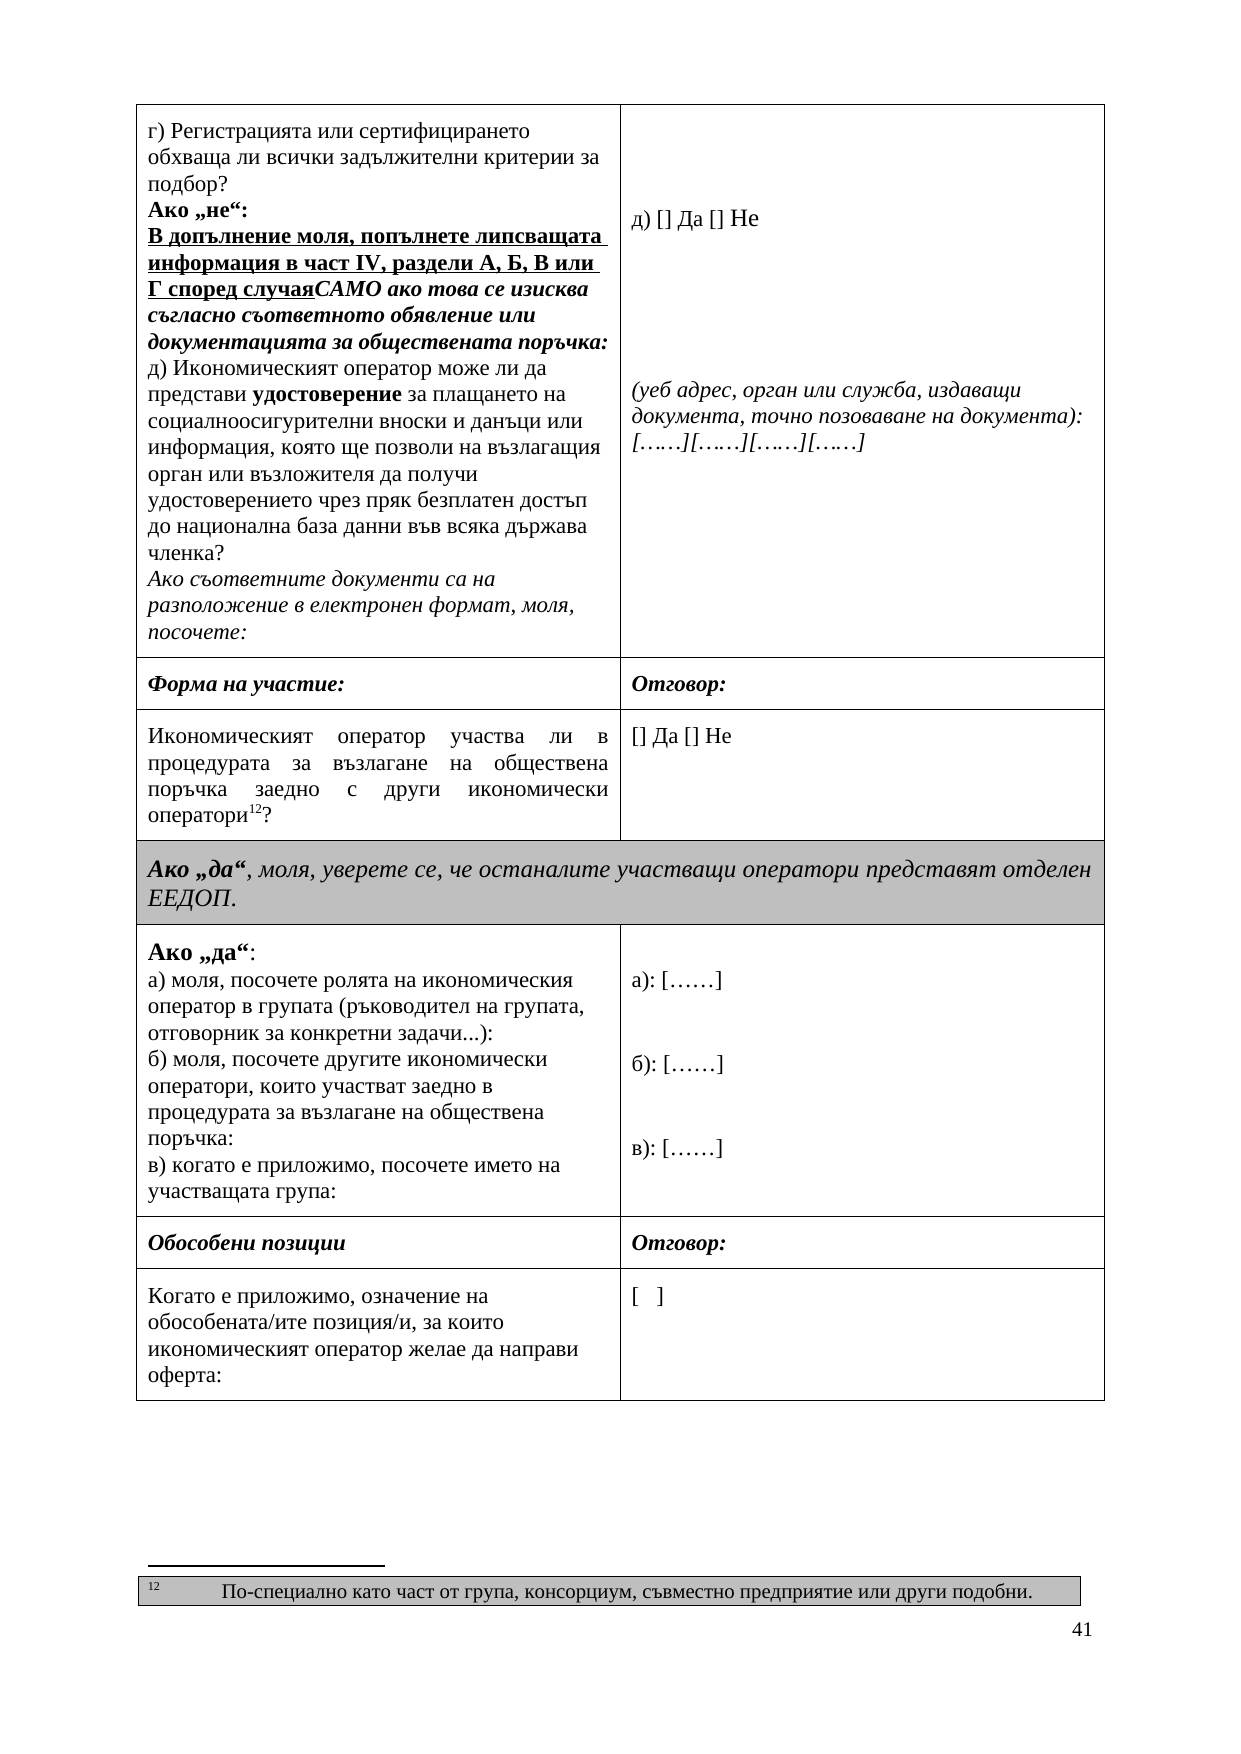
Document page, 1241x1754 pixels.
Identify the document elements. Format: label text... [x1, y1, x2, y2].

table_cell Отговор: [621, 1217, 1104, 1268]
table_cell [621, 105, 1104, 657]
table_cell Отговор: [621, 658, 1104, 709]
table_cell [] Да [] Не [621, 710, 1104, 840]
table_cell Обособени позиции [137, 1217, 620, 1268]
table_cell Когато е приложимо, означение на обособената/ите позиция/и, за които икономическият оператор желае да направи оферта: [137, 1269, 620, 1400]
table_cell Икономическият оператор участва ли в процедурата за възлагане на обществена поръчка заедно с други икономически оператори? [137, 710, 620, 840]
table_cell Ако „да“: а) моля, посочете ролята на икономическия оператор в групата (ръководител на групата, отговорник за конкретни задачи...): б) моля, посочете другите икономически оператори, които участват заедно в процедурата за възлагане на обществена поръчка: в) когато е приложимо, посочете името на участващата група: [137, 925, 620, 1216]
table_cell Ако „да“, моля, уверете се, че останалите участващи оператори представят отделен ЕЕДОП. [137, 841, 1104, 924]
table_cell а): [……] б): [……] в): [……] [621, 925, 1104, 1216]
table_cell [ ] [621, 1269, 1104, 1400]
table_cell Форма на участие: [137, 658, 620, 709]
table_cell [137, 105, 620, 657]
